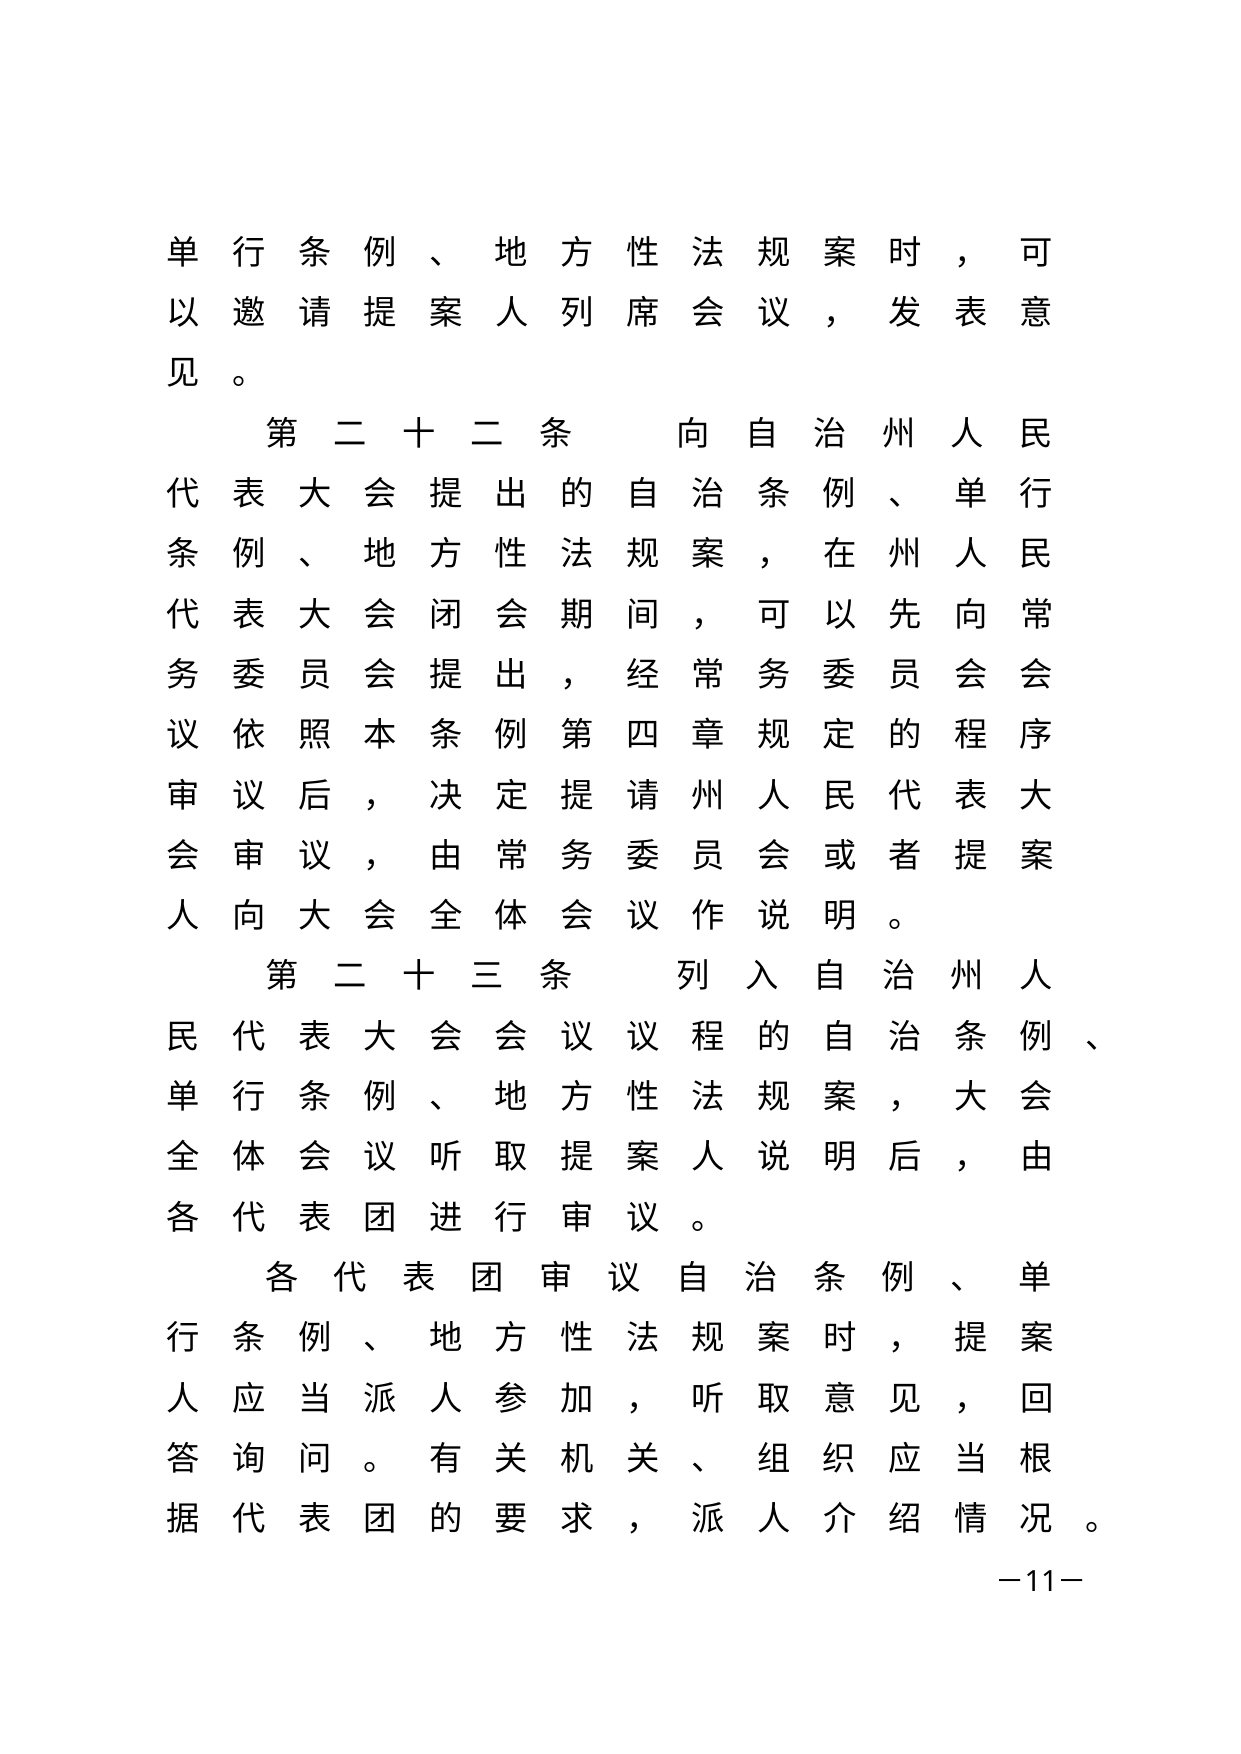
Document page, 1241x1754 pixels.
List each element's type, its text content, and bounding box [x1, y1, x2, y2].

text 各代表团审议自治条例、单行条例、地方性法规案时，提案人应当派人参加，听取意见，回答询问。有关机关、组织应当根据代表团的要求，派人介绍情况。 [167, 1245, 1085, 1546]
text 第二十二条 向自治州人民代表大会提出的自治条例、单行条例、地方性法规案，在州人民代表大会闭会期间，可以先向常务委员会提出，经常务委员会会议依照本条例第四章规定的程序审议后，决定提请州人民代表大会审议，由常务委员会或者提案人向大会全体会议作说明。 [167, 400, 1085, 943]
text 第二十三条 列入自治州人民代表大会会议议程的自治条例、单行条例、地方性法规案，大会全体会议听取提案人说明后，由各代表团进行审议。 [167, 943, 1085, 1245]
